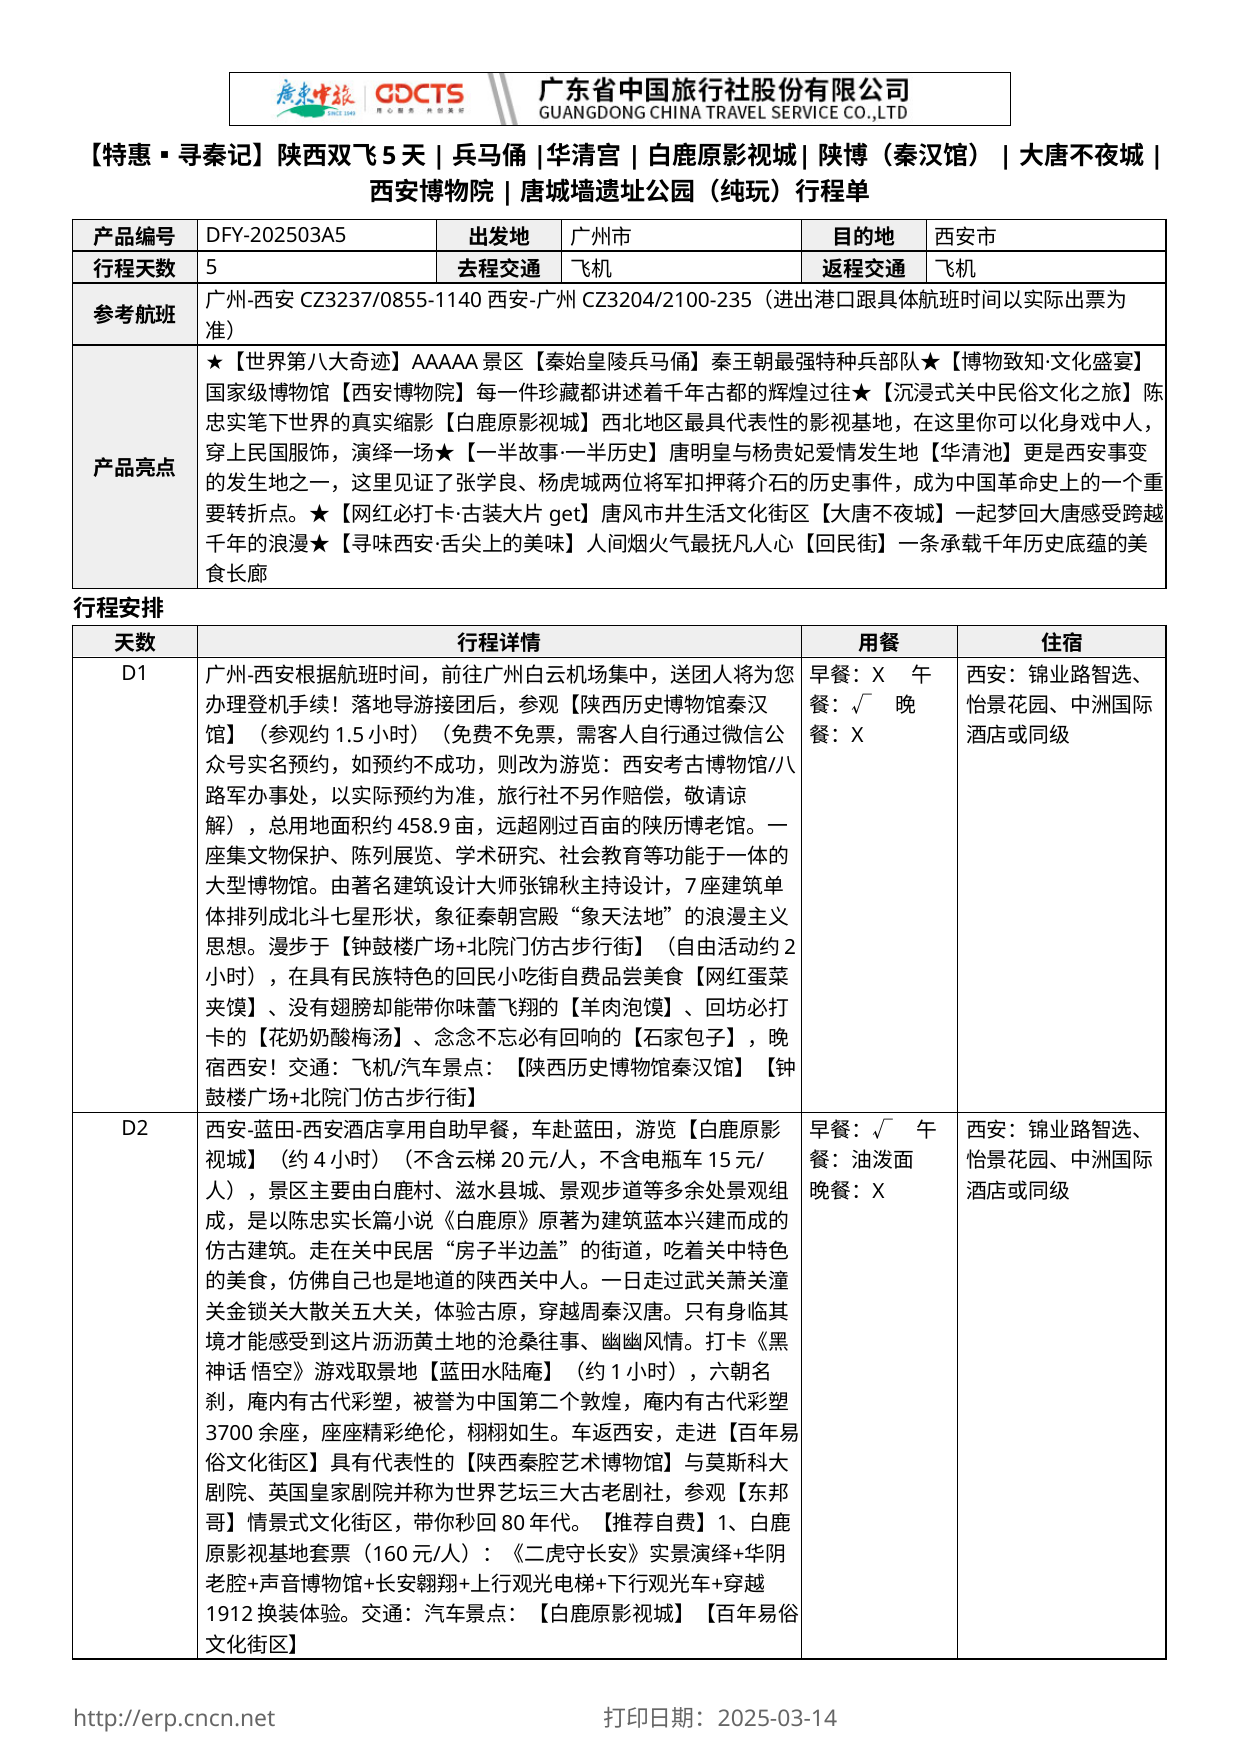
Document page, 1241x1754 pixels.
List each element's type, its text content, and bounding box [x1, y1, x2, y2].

table_header 住宿 [958, 626, 1165, 656]
table_header 用餐 [802, 626, 957, 656]
table_cell D2 [73, 1113, 197, 1658]
table_cell 广州-西安 [198, 658, 801, 1112]
table_header 目的地 [802, 220, 926, 250]
table_cell 返程交通 [802, 252, 926, 282]
table_cell D1 [73, 658, 197, 1112]
picture [230, 73, 1010, 125]
table_cell 飞机 [927, 252, 1165, 282]
table_cell 西安-蓝田-西安 [198, 1113, 801, 1658]
table_cell ★【世界第八大奇迹】AAAAA景区【秦始皇陵兵马俑】秦王朝最强特种兵部队 [198, 346, 1165, 588]
table_header 行程详情 [198, 626, 801, 656]
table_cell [958, 1113, 1165, 1658]
table_header 西安市 [927, 220, 1165, 250]
table_cell 广州-西安CZ3237/0855-1140 [198, 284, 1165, 344]
table_cell 参考航班 [73, 284, 197, 344]
table_cell 飞机 [562, 252, 801, 282]
table_header 出发地 [437, 220, 561, 250]
table_cell 5 [198, 252, 436, 282]
table_cell 西安：锦业路智选、怡景花园、中洲国际酒店或同级 [958, 658, 1165, 1112]
table_header 广州市 [562, 220, 801, 250]
text 行程安排 [73, 590, 1167, 623]
table_cell 行程天数 [73, 252, 197, 282]
table_header DFY-202503A5 [198, 220, 436, 250]
table_header 天数 [73, 626, 197, 656]
table_header 产品编号 [73, 220, 197, 250]
text 【特惠▪寻秦记】陕西双飞5天 | 兵马俑 |华清宫 | 白鹿原影视城| 陕博（秦汉馆） | 大唐不夜城 | 西安博物院 | 唐城墙遗址公园（纯玩）行程单 [73, 136, 1167, 208]
table_cell 早餐：√ 午餐：油泼面 晚餐：X [802, 1113, 957, 1658]
table_cell 早餐：X 午餐：√ 晚餐：X [802, 658, 957, 1112]
table_cell 产品亮点 [73, 346, 197, 588]
table_cell 去程交通 [437, 252, 561, 282]
